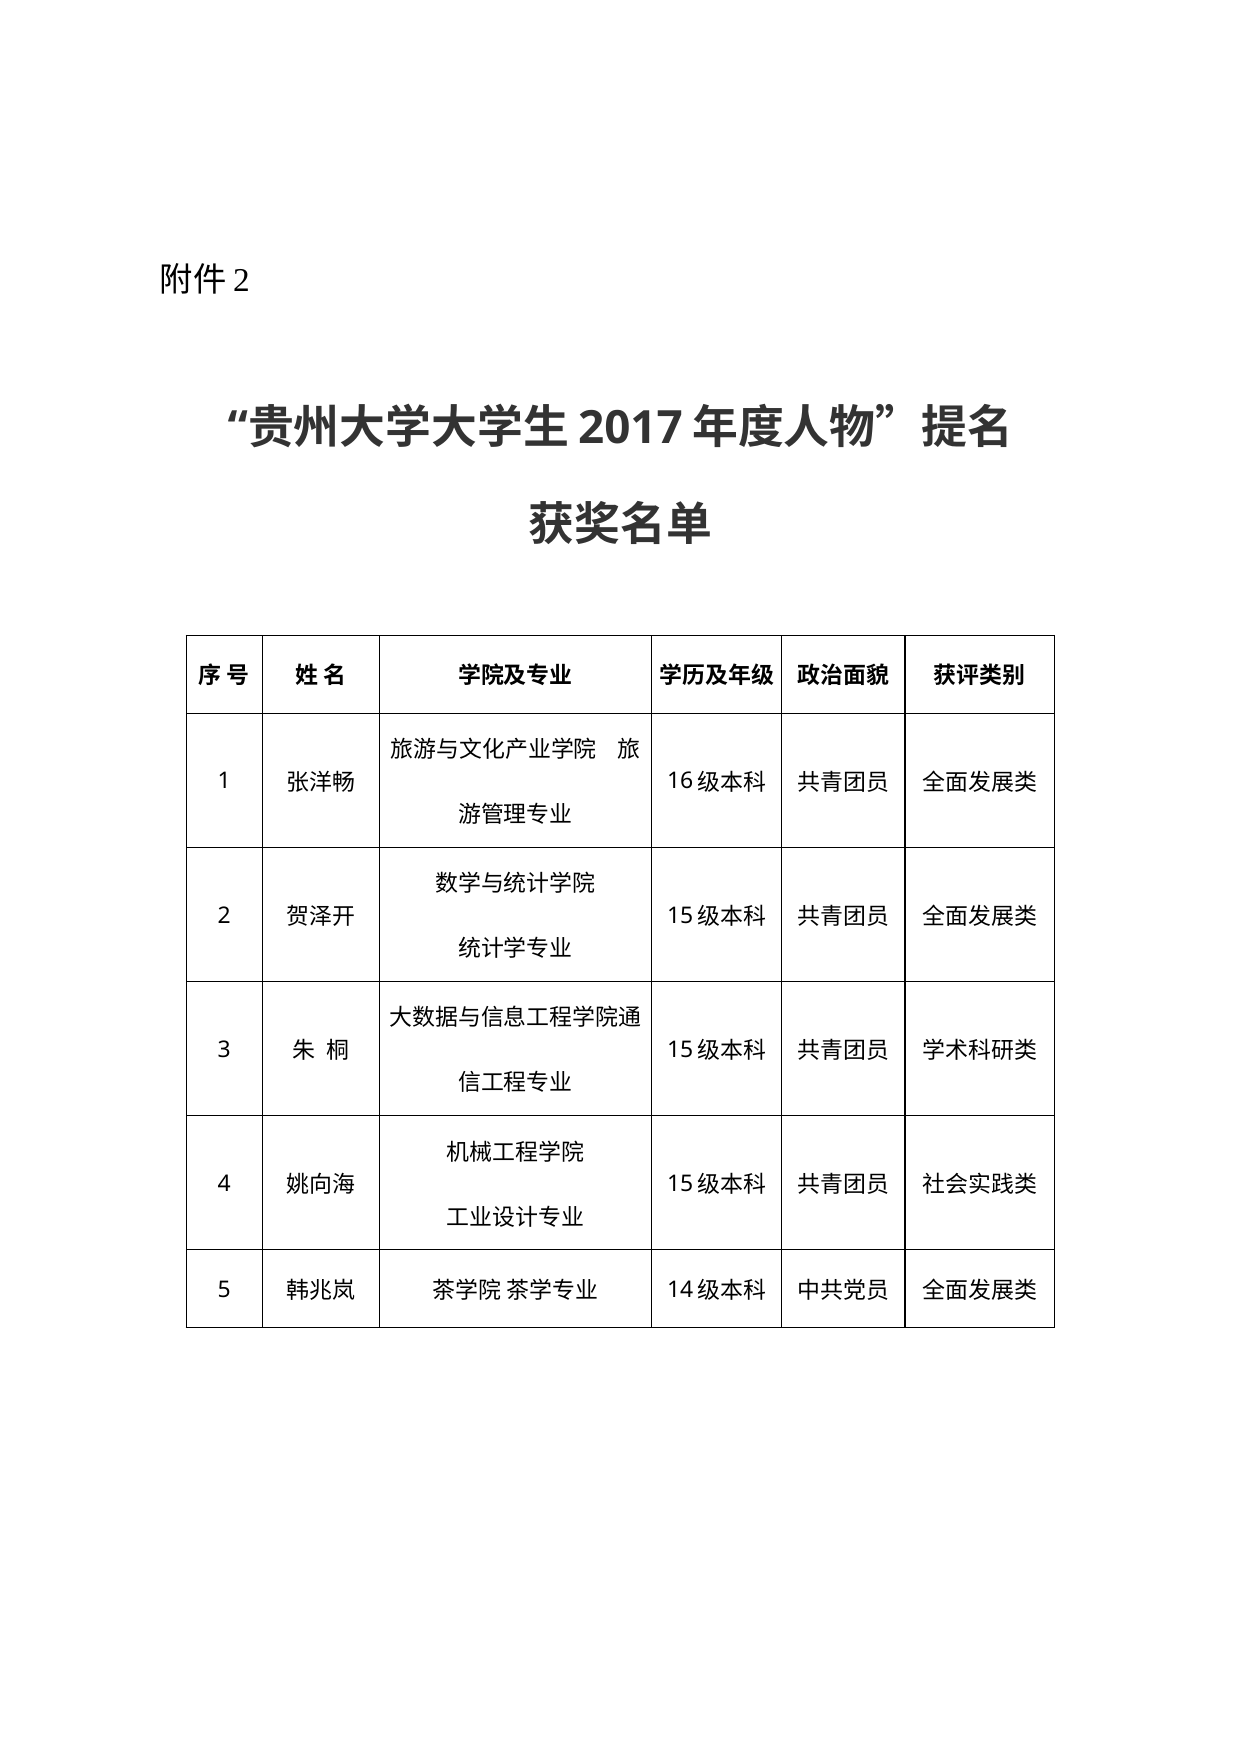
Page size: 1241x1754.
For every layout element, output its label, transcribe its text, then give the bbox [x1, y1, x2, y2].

table_header 政治面貌 [782, 636, 904, 712]
table_header 序 号 [187, 636, 262, 712]
table_cell 2 [187, 848, 262, 981]
table_header 姓 名 [263, 636, 379, 712]
table_cell 15级本科 [652, 1116, 781, 1249]
table_cell 14级本科 [652, 1250, 781, 1327]
table_cell 15级本科 [652, 848, 781, 981]
table_cell 数学与统计学院 统计学专业 [380, 848, 651, 981]
table_cell 共青团员 [782, 714, 904, 847]
table_cell 15级本科 [652, 982, 781, 1115]
table_cell 共青团员 [782, 1116, 904, 1249]
table_cell 朱 桐 [263, 982, 379, 1115]
table_cell 中共党员 [782, 1250, 904, 1327]
table_cell 共青团员 [782, 848, 904, 981]
table_cell 韩兆岚 [263, 1250, 379, 1327]
table_cell 全面发展类 [906, 848, 1054, 981]
table_cell 全面发展类 [906, 714, 1054, 847]
text 附件2 [159, 245, 1081, 310]
table_cell 大数据与信息工程学院通信工程专业 [380, 982, 651, 1115]
table_cell 3 [187, 982, 262, 1115]
text 获奖名单 [159, 472, 1081, 570]
table_header 学历及年级 [652, 636, 781, 712]
table_cell 姚向海 [263, 1116, 379, 1249]
table_cell 16级本科 [652, 714, 781, 847]
table_header 获评类别 [906, 636, 1054, 712]
table_cell 茶学院 茶学专业 [380, 1250, 651, 1327]
table_cell 张洋畅 [263, 714, 379, 847]
table_cell 机械工程学院 工业设计专业 [380, 1116, 651, 1249]
table_cell 贺泽开 [263, 848, 379, 981]
table_header 学院及专业 [380, 636, 651, 712]
table_cell 旅游与文化产业学院 旅游管理专业 [380, 714, 651, 847]
text “贵州大学大学生2017年度人物”提名 [159, 375, 1081, 472]
table_cell 1 [187, 714, 262, 847]
table_cell 全面发展类 [906, 1250, 1054, 1327]
table_cell 社会实践类 [906, 1116, 1054, 1249]
table_cell 5 [187, 1250, 262, 1327]
table_cell 学术科研类 [906, 982, 1054, 1115]
table_cell 4 [187, 1116, 262, 1249]
table_cell 共青团员 [782, 982, 904, 1115]
